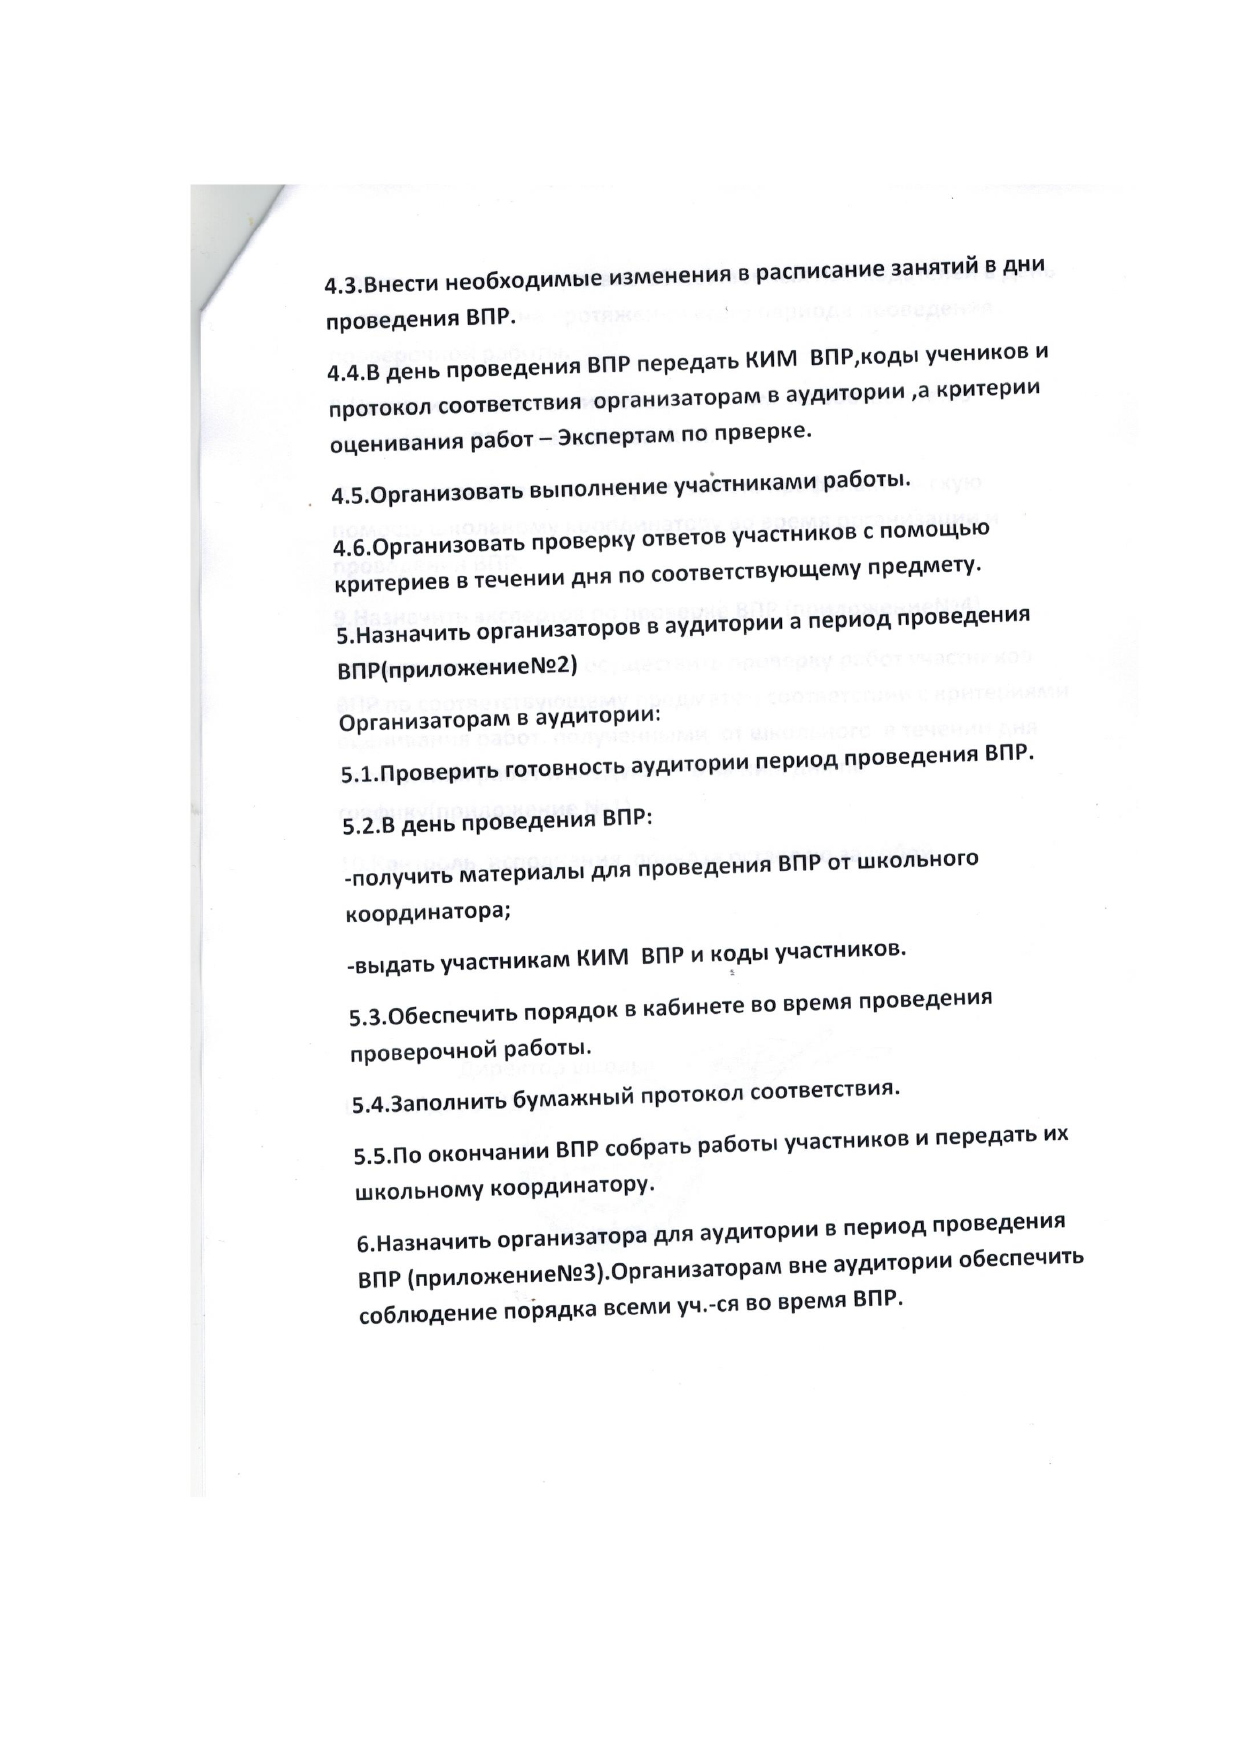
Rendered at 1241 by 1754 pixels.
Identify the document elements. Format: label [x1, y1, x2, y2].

picture [177, 171, 1152, 1511]
